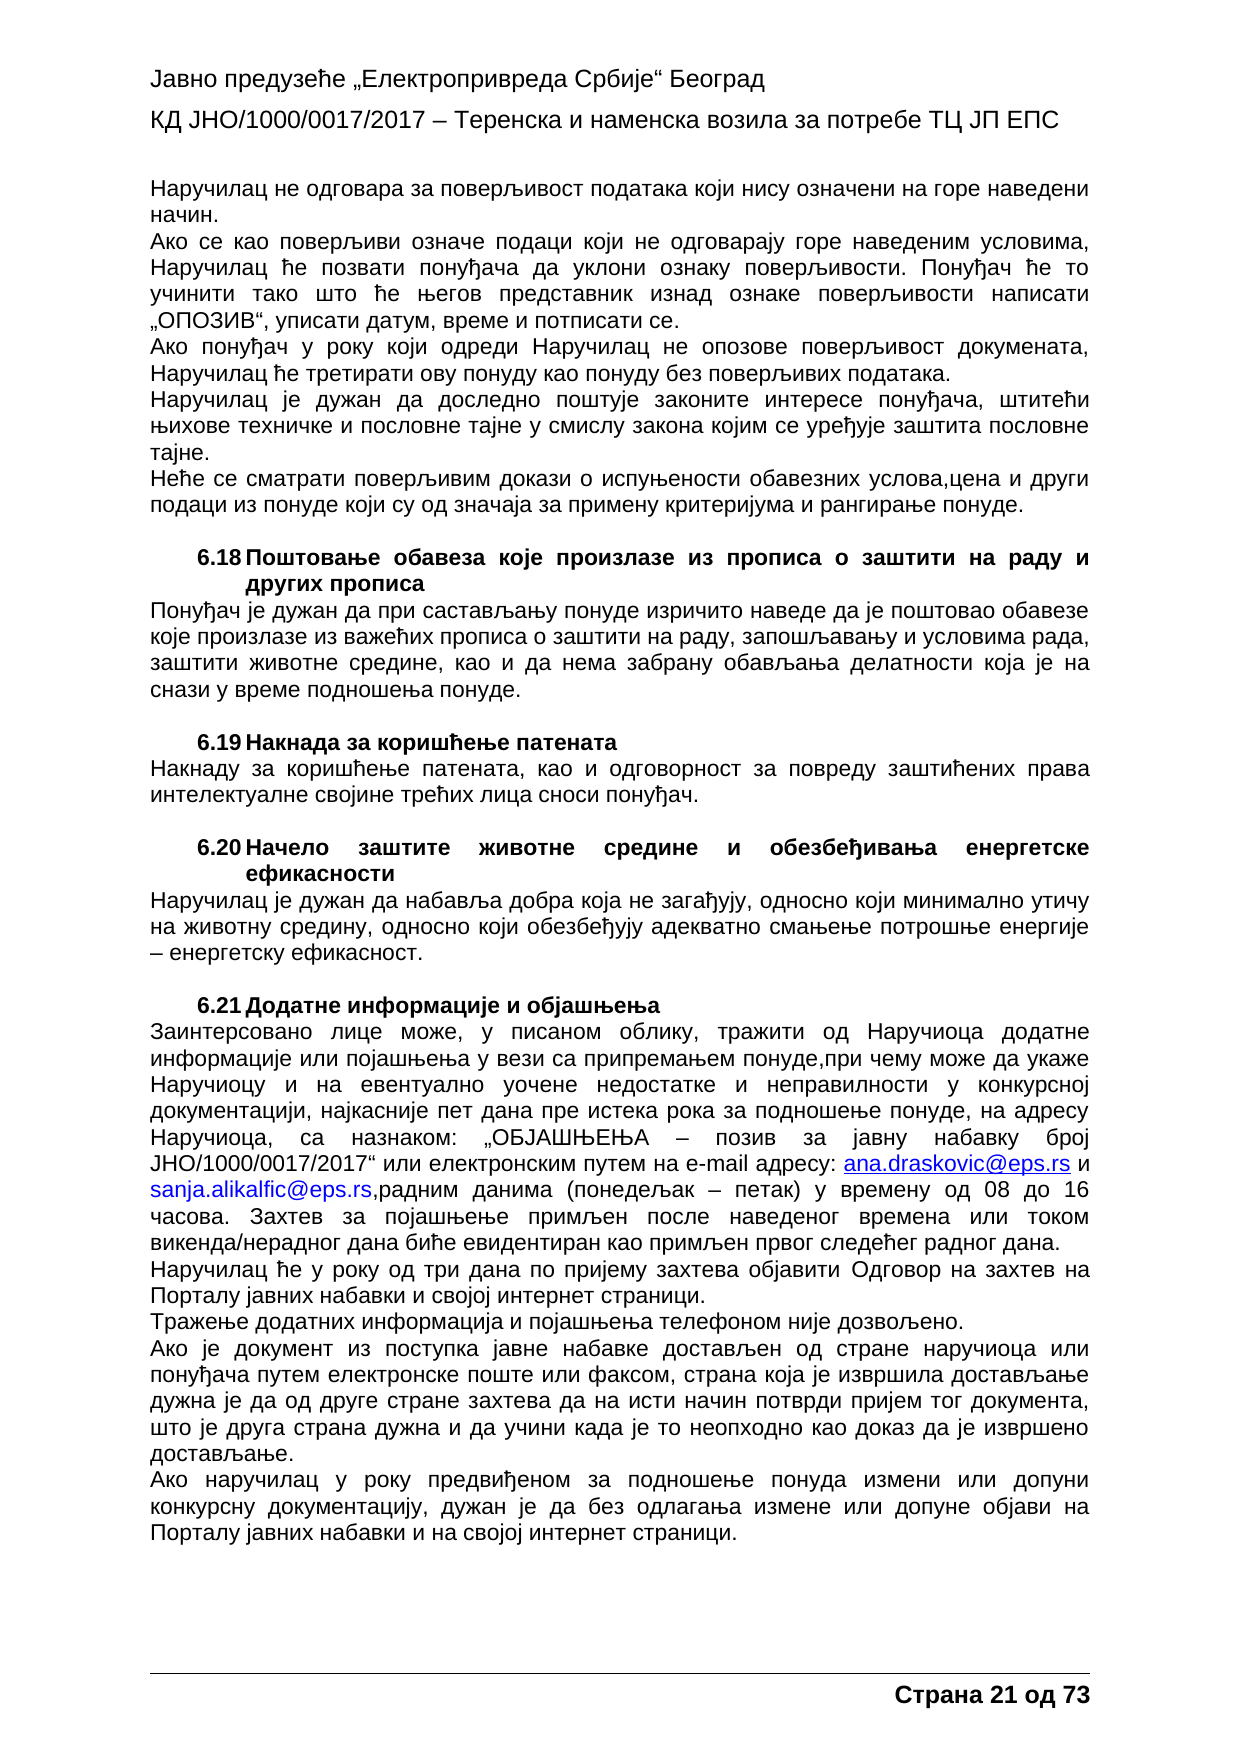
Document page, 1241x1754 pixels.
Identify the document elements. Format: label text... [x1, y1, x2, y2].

list Начело заштите животне средине и обезбеђивања енергетске ефикасности [197, 834, 1090, 887]
text Ако наручилац у року предвиђеном за подношење понуда измени или допуни конкурсну документацију, дужан је да без одлагања измене или допуне објави на Порталу јавних набавки и на својој интернет страници. [150, 1466, 1090, 1545]
text Понуђач је дужан да при састављању понуде изричито наведе да је поштовао обавезе које произлазе из важећих прописа о заштити на раду, запошљавању и условима рада, заштити животне средине, као и да нема забрану обављања делатности која је на снази у време подношења понуде. [150, 597, 1090, 702]
text Наручилац је дужан да набавља добра која не загађују, односно који минимално утичу на животну средину, односно који обезбеђују адекватно смањење потрошње енергије – енергетску ефикасност. [150, 887, 1090, 966]
text Заинтерсовано лице може, у писаном облику, тражити од Наручиоца додатне информације или појашњења у вези са припремањем понуде,при чему може да укаже Наручиоцу и на евентуално уочене недостатке и неправилности у конкурсној документацији, најкасније пет дана пре истека рока за подношење понуде, на адресу Наручиоца, са назнаком: „ОБЈАШЊЕЊА – позив за јавну набавку број ЈНО/1000/0017/2017“ или електронским путем на е-mail адресу: ana.draskovic@eps.rs и sanja.alikalfic@eps.rs,радним данима (понедељак – петак) у времену од 08 до 16 часова. Захтев за појашњење примљен после наведеног времена или током викенда/нерадног дана биће евидентиран као примљен првог следећег радног дана. [150, 1018, 1090, 1256]
list Додатне информације и објашњења [197, 992, 1090, 1018]
text Неће се сматрати поверљивим докази о испуњености обавезних услова,цена и други подаци из понуде који су од значаја за примену критеријума и рангирање понуде. [150, 465, 1090, 518]
text Наручилац не одговара за поверљивост података који нису означени на горе наведени начин. [150, 175, 1090, 228]
text Ако је документ из поступка јавне набавке достављен од стране наручиоца или понуђача путем електронске поште или факсом, страна која је извршила достављање дужна је да од друге стране захтева да на исти начин потврди пријем тог документа, што је друга страна дужна и да учини када је то неопходно као доказ да је извршено достављање. [150, 1334, 1090, 1466]
text Ако понуђач у року који одреди Наручилац не опозове поверљивост докумената, Наручилац ће третирати ову понуду као понуду без поверљивих података. [150, 333, 1090, 386]
text Наручилац је дужан да доследно поштује законите интересе понуђача, штитећи њихове техничке и пословне тајне у смислу закона којим се уређује заштита пословне тајне. [150, 386, 1090, 465]
list Поштовање обавеза које произлазе из прописа о заштити на раду и других прописа [197, 544, 1090, 597]
text Наручилац ће у року од три дана по пријему захтева објавити Одговор на захтев на Порталу јавних набавки и својој интернет страници. [150, 1256, 1090, 1308]
text Тражење додатних информација и појашњења телефоном није дозвољено. [150, 1308, 1090, 1334]
text Ако се као поверљиви означе подаци који не одговарају горе наведеним условима, Наручилац ће позвати понуђача да уклони ознаку поверљивости. Понуђач ће то учинити тако што ће његов представник изнад ознаке поверљивости написати „ОПОЗИВ“, уписати датум, време и потписати се. [150, 228, 1090, 333]
text Накнаду за коришћење патената, као и одговорност за повреду заштићених права интелектуалне својине трећих лица сноси понуђач. [150, 755, 1090, 807]
list Накнада за коришћење патената [197, 728, 1090, 755]
